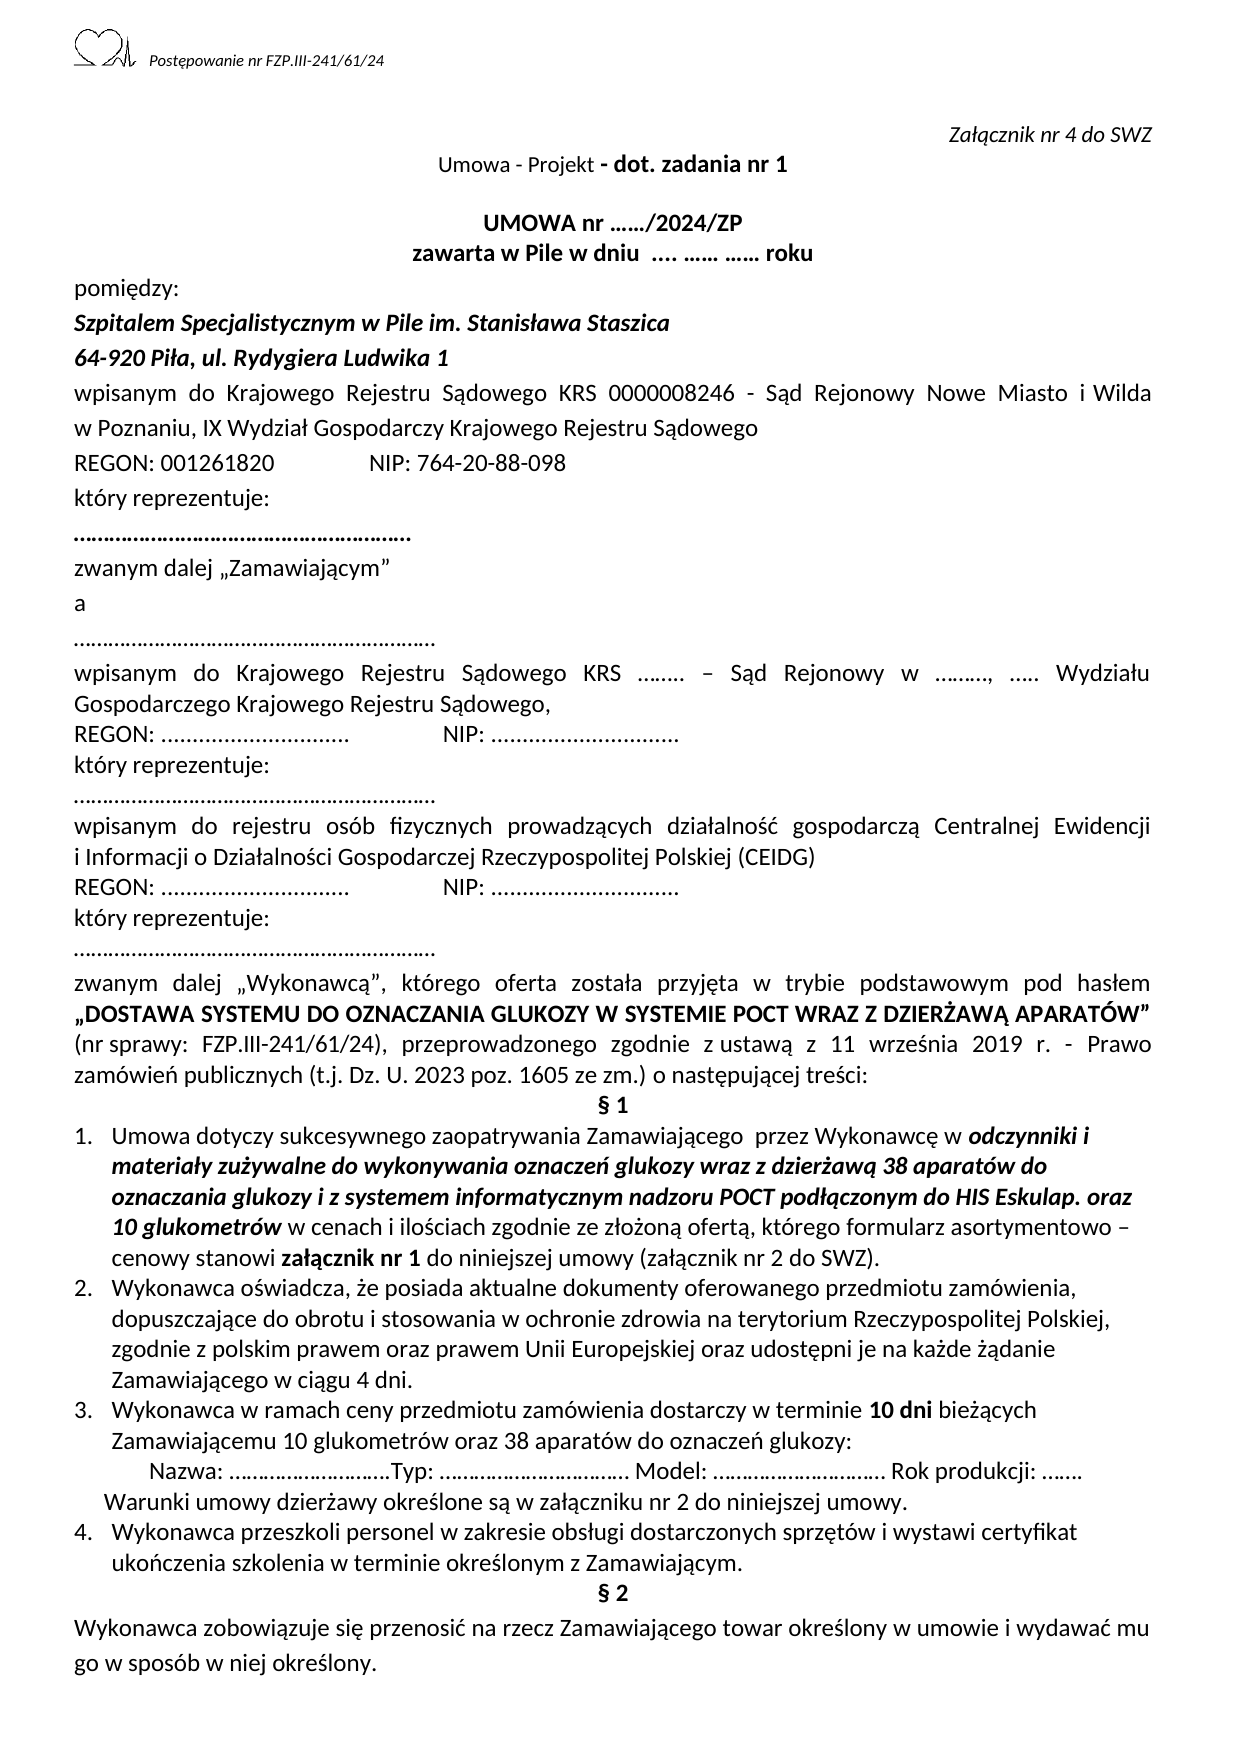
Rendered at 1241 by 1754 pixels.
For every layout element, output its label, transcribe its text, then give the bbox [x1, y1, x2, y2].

text 64-920 Piła, ul. Rydygiera Ludwika 1 [74, 342, 1152, 373]
text Nazwa: ……………………….Typ: …………………………… Model: ………………………… Rok produkcji: ……. [149, 1456, 1152, 1486]
text zwanym dalej „Zamawiającym” [74, 552, 1152, 583]
text Załącznik nr 4 do SWZ [74, 120, 1152, 148]
list Wykonawca w ramach ceny przedmiotu zamówienia dostarczy w terminie 10 dni bieżących Zamawiającemu 10 glukometrów oraz 38 aparatów do oznaczeń glukozy: [74, 1394, 1152, 1456]
text ……………………………………………………… [74, 779, 1152, 810]
text Szpitalem Specjalistycznym w Pile im. Stanisława Staszica [74, 307, 1152, 338]
text ………………………………………………… [74, 517, 1152, 548]
text ……………………………………………………… [74, 622, 1152, 653]
text zawarta w Pile w dniu .... …… …… roku [74, 237, 1152, 268]
text który reprezentuje: [74, 902, 1152, 932]
text zwanym dalej „Wykonawcą”, którego oferta została przyjęta w trybie podstawowym pod hasłem „DOSTAWA SYSTEMU DO OZNACZANIA GLUKOZY W SYSTEMIE POCT WRAZ Z DZIERŻAWĄ APARATÓW” (nr sprawy: FZP.III-241/61/24), przeprowadzonego zgodnie z ustawą z 11 września 2019 r. - Prawo zamówień publicznych (t.j. Dz. U. 2023 poz. 1605 ze zm.) o następującej treści: [74, 967, 1152, 1089]
text pomiędzy: [74, 272, 1152, 303]
text Umowa - Projekt - dot. zadania nr 1 [74, 148, 1152, 179]
text a [74, 587, 1152, 618]
text który reprezentuje: [74, 749, 1152, 779]
text REGON: .............................. NIP: .............................. [74, 718, 1152, 749]
text wpisanym do Krajowego Rejestru Sądowego KRS 0000008246 - Sąd Rejonowy Nowe Miasto i Wilda w Poznaniu, IX Wydział Gospodarczy Krajowego Rejestru Sądowego [74, 377, 1152, 443]
text wpisanym do rejestru osób fizycznych prowadzących działalność gospodarczą Centralnej Ewidencji i Informacji o Działalności Gospodarczej Rzeczypospolitej Polskiej (CEIDG) [74, 810, 1152, 871]
text który reprezentuje: [74, 482, 1152, 513]
text Warunki umowy dzierżawy określone są w załączniku nr 2 do niniejszej umowy. [103, 1486, 1152, 1517]
text § 1 [74, 1089, 1152, 1120]
text REGON: .............................. NIP: .............................. [74, 871, 1152, 902]
text REGON: 001261820 NIP: 764-20-88-098 [74, 447, 1152, 478]
list § 2 [74, 1578, 1152, 1608]
text UMOWA nr ……/2024/ZP [74, 207, 1152, 237]
text wpisanym do Krajowego Rejestru Sądowego KRS …….. – Sąd Rejonowy w ………, ….. Wydziału Gospodarczego Krajowego Rejestru Sądowego, [74, 657, 1152, 718]
text ……………………………………………………… [74, 932, 1152, 963]
list Umowa dotyczy sukcesywnego zaopatrywania Zamawiającego przez Wykonawcę w odczynniki i materiały zużywalne do wykonywania oznaczeń glukozy wraz z dzierżawą 38 aparatów do oznaczania glukozy i z systemem informatycznym nadzoru POCT podłączonym do HIS Eskulap. oraz 10 glukometrów w cenach i ilościach zgodnie ze złożoną ofertą, którego formularz asortymentowo – cenowy stanowi załącznik nr 1 do niniejszej umowy (załącznik nr 2 do SWZ). [74, 1120, 1152, 1272]
list Wykonawca przeszkoli personel w zakresie obsługi dostarczonych sprzętów i wystawi certyfikat ukończenia szkolenia w terminie określonym z Zamawiającym. [74, 1517, 1152, 1578]
text Wykonawca zobowiązuje się przenosić na rzecz Zamawiającego towar określony w umowie i wydawać mu go w sposób w niej określony. [74, 1613, 1152, 1678]
picture [73, 29, 137, 67]
list Wykonawca oświadcza, że posiada aktualne dokumenty oferowanego przedmiotu zamówienia, dopuszczające do obrotu i stosowania w ochronie zdrowia na terytorium Rzeczypospolitej Polskiej, zgodnie z polskim prawem oraz prawem Unii Europejskiej oraz udostępni je na każde żądanie Zamawiającego w ciągu 4 dni. [74, 1272, 1152, 1394]
